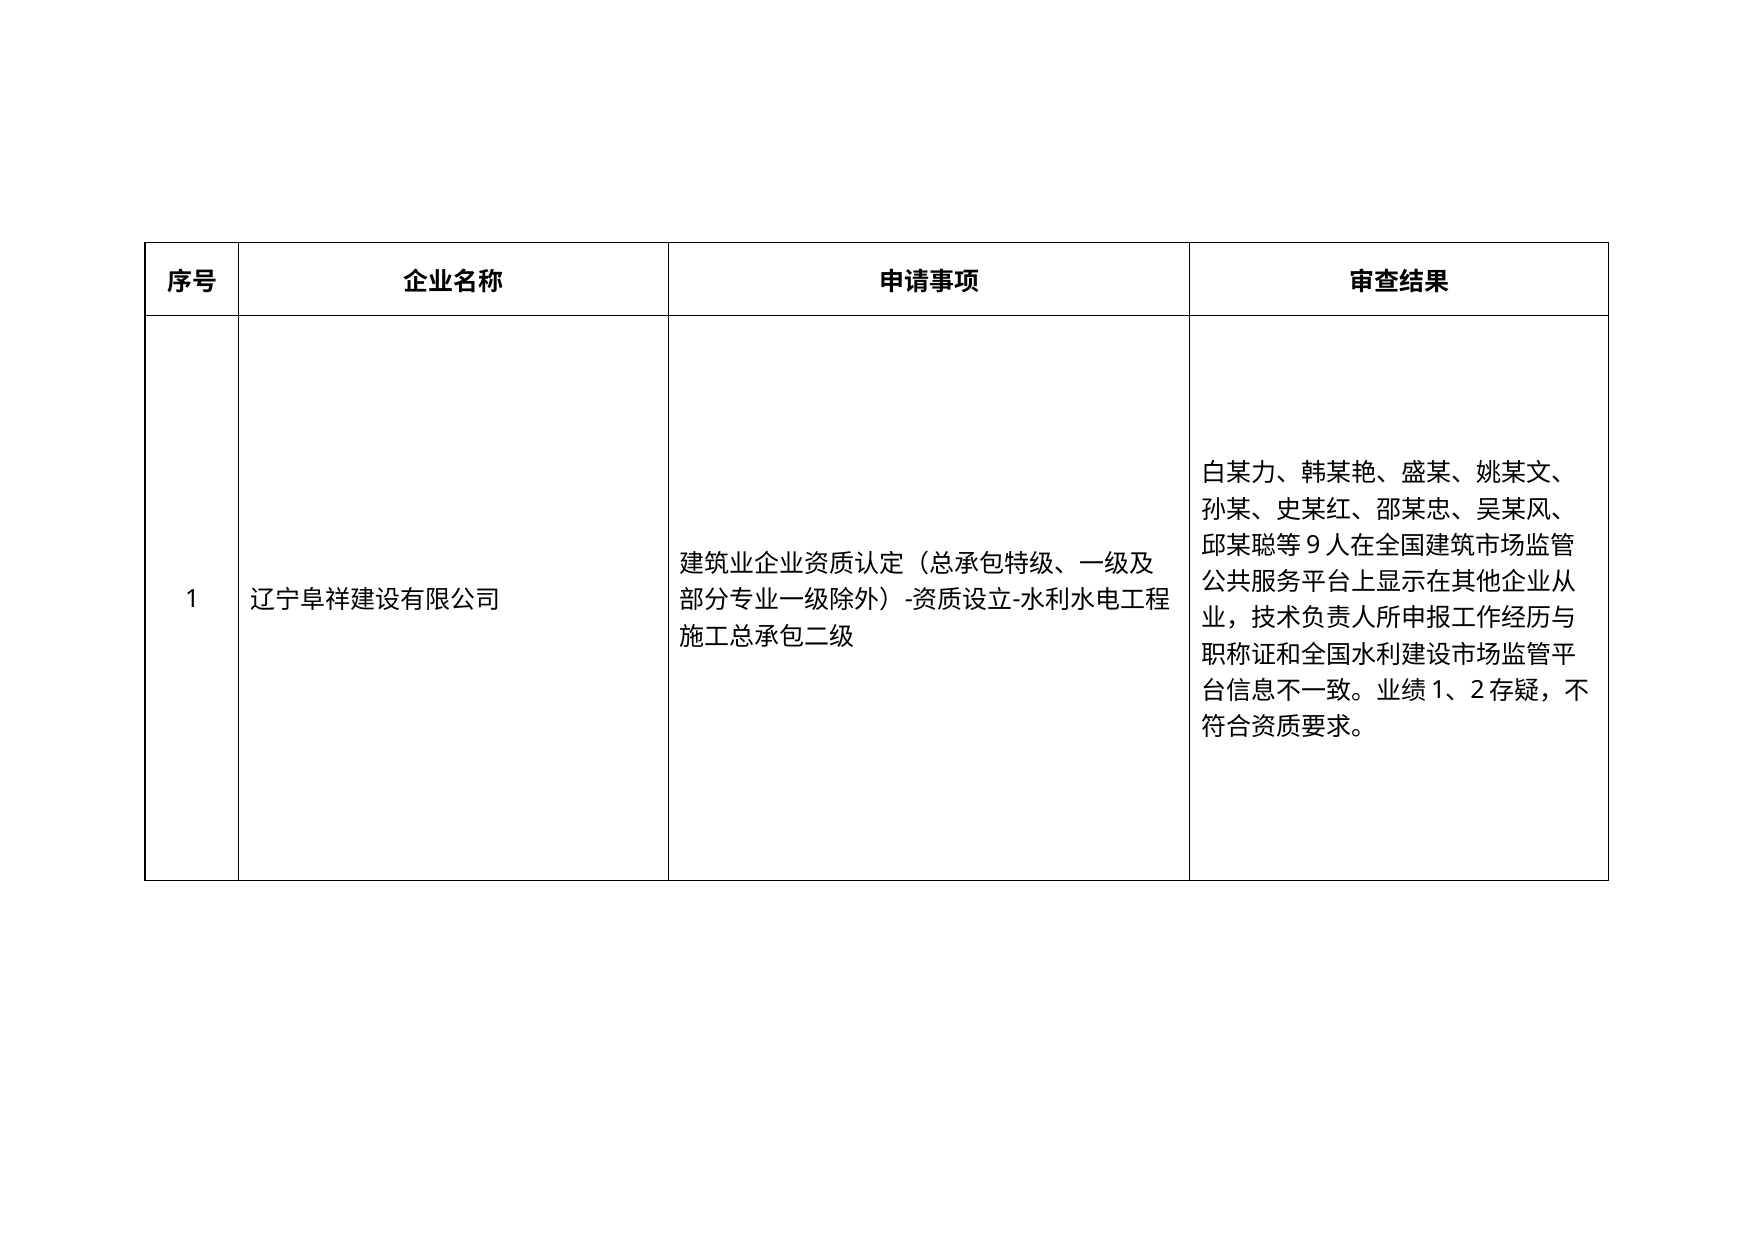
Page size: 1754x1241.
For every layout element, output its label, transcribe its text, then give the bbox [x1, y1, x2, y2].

table_cell 建筑业企业资质认定（总承包特级、一级及部分专业一级除外）-资质设立-水利水电工程施工总承包二级 [669, 316, 1189, 880]
table_cell 辽宁阜祥建设有限公司 [239, 316, 668, 880]
table_header 申请事项 [669, 243, 1189, 315]
table_header 企业名称 [239, 243, 668, 315]
table_cell 白某力、韩某艳、盛某、姚某文、孙某、史某红、邵某忠、吴某风、邱某聪等9人在全国建筑市场监管公共服务平台上显示在其他企业从业，技术负责人所申报工作经历与职称证和全国水利建设市场监管平台信息不一致。业绩1、2存疑，不符合资质要求。 [1190, 316, 1608, 880]
table_header 审查结果 [1190, 243, 1608, 315]
table_cell [146, 316, 238, 880]
table_header 序号 [146, 243, 238, 315]
